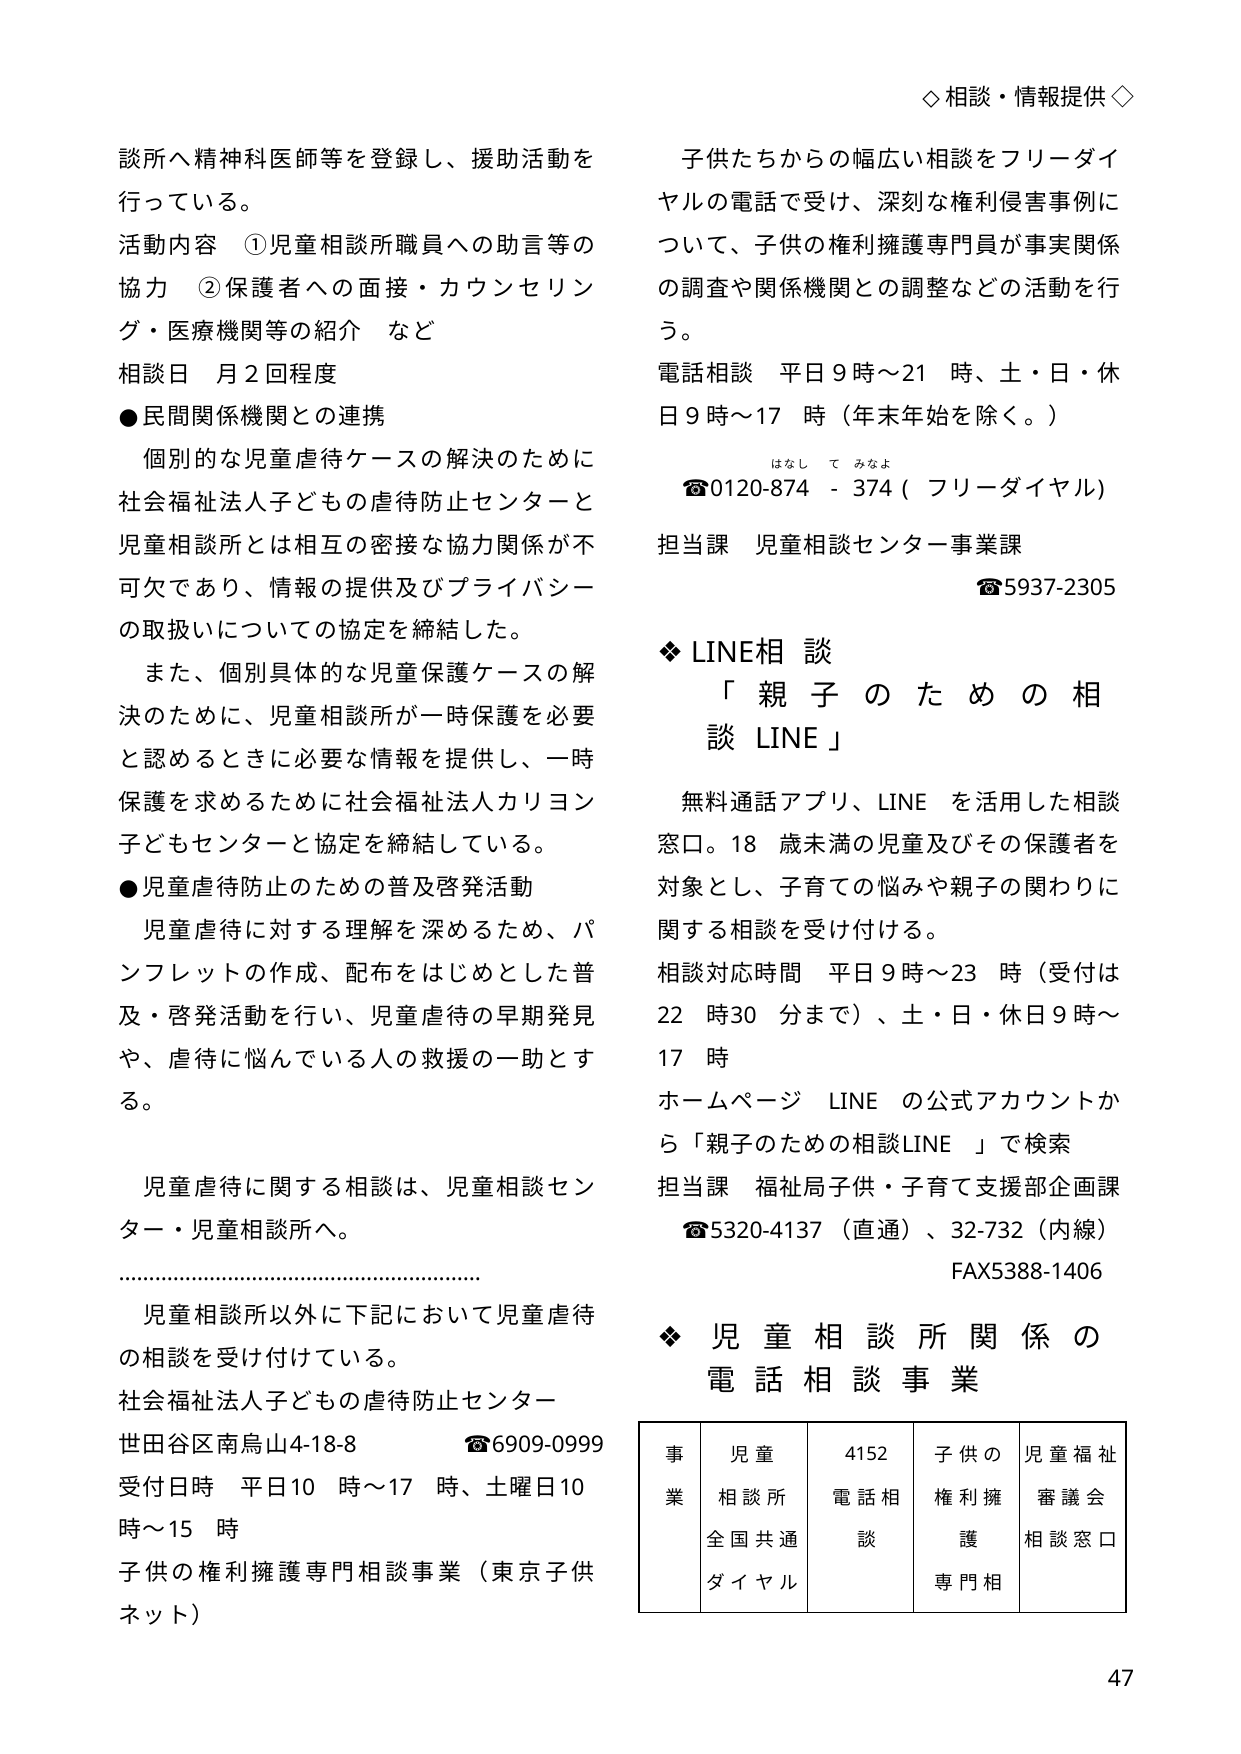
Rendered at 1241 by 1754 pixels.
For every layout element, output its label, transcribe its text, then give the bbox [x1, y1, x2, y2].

text ホームページ LINEの公式アカウントから「親子のための相談LINE」で検索 [643, 1078, 1122, 1164]
text ●民間関係機関との連携 [118, 393, 597, 436]
text 社会福祉法人子どもの虐待防止センター [118, 1378, 597, 1421]
text 児童相談所以外に下記において児童虐待の相談を受け付けている。 [118, 1292, 597, 1378]
table_header 児童 相談所 全国共通 ダイヤル [701, 1423, 807, 1612]
text ☎5320-4137（直通）、32-732（内線） [643, 1207, 1122, 1249]
text 担当課 福祉局子供・子育て支援部企画課 [643, 1164, 1122, 1207]
table_header 児童福祉 審議会 相談窓口 [1020, 1423, 1125, 1612]
table_header 4152 電話相談 [808, 1423, 913, 1612]
text 受付日時 平日10時～17時、土曜日10時～15時 [118, 1464, 597, 1549]
text ☎5937-2305 [643, 565, 1122, 607]
text 児童虐待に関する相談は、児童相談センター・児童相談所へ。 [118, 1164, 597, 1250]
text ❖ LINE相談 「親子のための相談LINE」 [643, 629, 1122, 757]
text 無料通話アプリ、LINEを活用した相談窓口。18歳未満の児童及びその保護者を対象とし、子育ての悩みや親子の関わりに関する相談を受け付ける。 [643, 779, 1122, 950]
text ❖ 児童相談所関係の電話相談事業 [643, 1314, 1122, 1399]
text 個別的な児童虐待ケースの解決のために、社会福祉法人子どもの虐待防止センターと児童相談所とは相互の密接な協力関係が不可欠であり、情報の提供及びプライバシーの取扱いについての協定を締結した。 [118, 436, 597, 650]
text …………………………………………………… [118, 1250, 597, 1292]
text 相談対応時間 平日９時～23時（受付は22時30分まで）、土・日・休日９時～17時 [643, 950, 1122, 1078]
text 電話相談 平日９時～21時、土・日・休日９時～17時（年末年始を除く。） [643, 351, 1122, 436]
text 担当課 児童相談センター事業課 [643, 522, 1122, 565]
text 子供の権利擁護専門相談事業（東京子供ネット） [118, 1549, 597, 1635]
text また、個別具体的な児童保護ケースの解決のために、児童相談所が一時保護を必要と認めるときに必要な情報を提供し、一時保護を求めるために社会福祉法人カリヨン子どもセンターと協定を締結している。 [118, 650, 597, 864]
text 児童虐待に対する理解を深めるため、パンフレットの作成、配布をはじめとした普及・啓発活動を行い、児童虐待の早期発見や、虐待に悩んでいる人の救援の一助とする。 [118, 907, 597, 1121]
text 世田谷区南烏山4-18-8 ☎6909-0999 [118, 1421, 597, 1464]
table_header 事業 [640, 1423, 700, 1612]
table_header 子供の 権利擁護 専門相談 事業 [914, 1423, 1019, 1612]
text 子供たちからの幅広い相談をフリーダイヤルの電話で受け、深刻な権利侵害事例について、子供の権利擁護専門員が事実関係の調査や関係機関との調整などの活動を行う。 [643, 137, 1122, 351]
text ☎0120-(フリーダイヤル) [643, 436, 1122, 522]
text 活動内容 ①児童相談所職員への助言等の協力 ②保護者への面接・カウンセリング・医療機関等の紹介 など [118, 222, 597, 351]
text 児童虐待を行ってしまった保護者への指導援助を行い、児童虐待の防止、親子関係の改善や家族再統合を図るため、各児童相談所へ精神科医師等を登録し、援助活動を行っている。 [118, 137, 597, 222]
text FAX5388-1406 [643, 1249, 1122, 1292]
text ●児童虐待防止のための普及啓発活動 [118, 864, 597, 907]
text 相談日 月２回程度 [118, 351, 597, 393]
